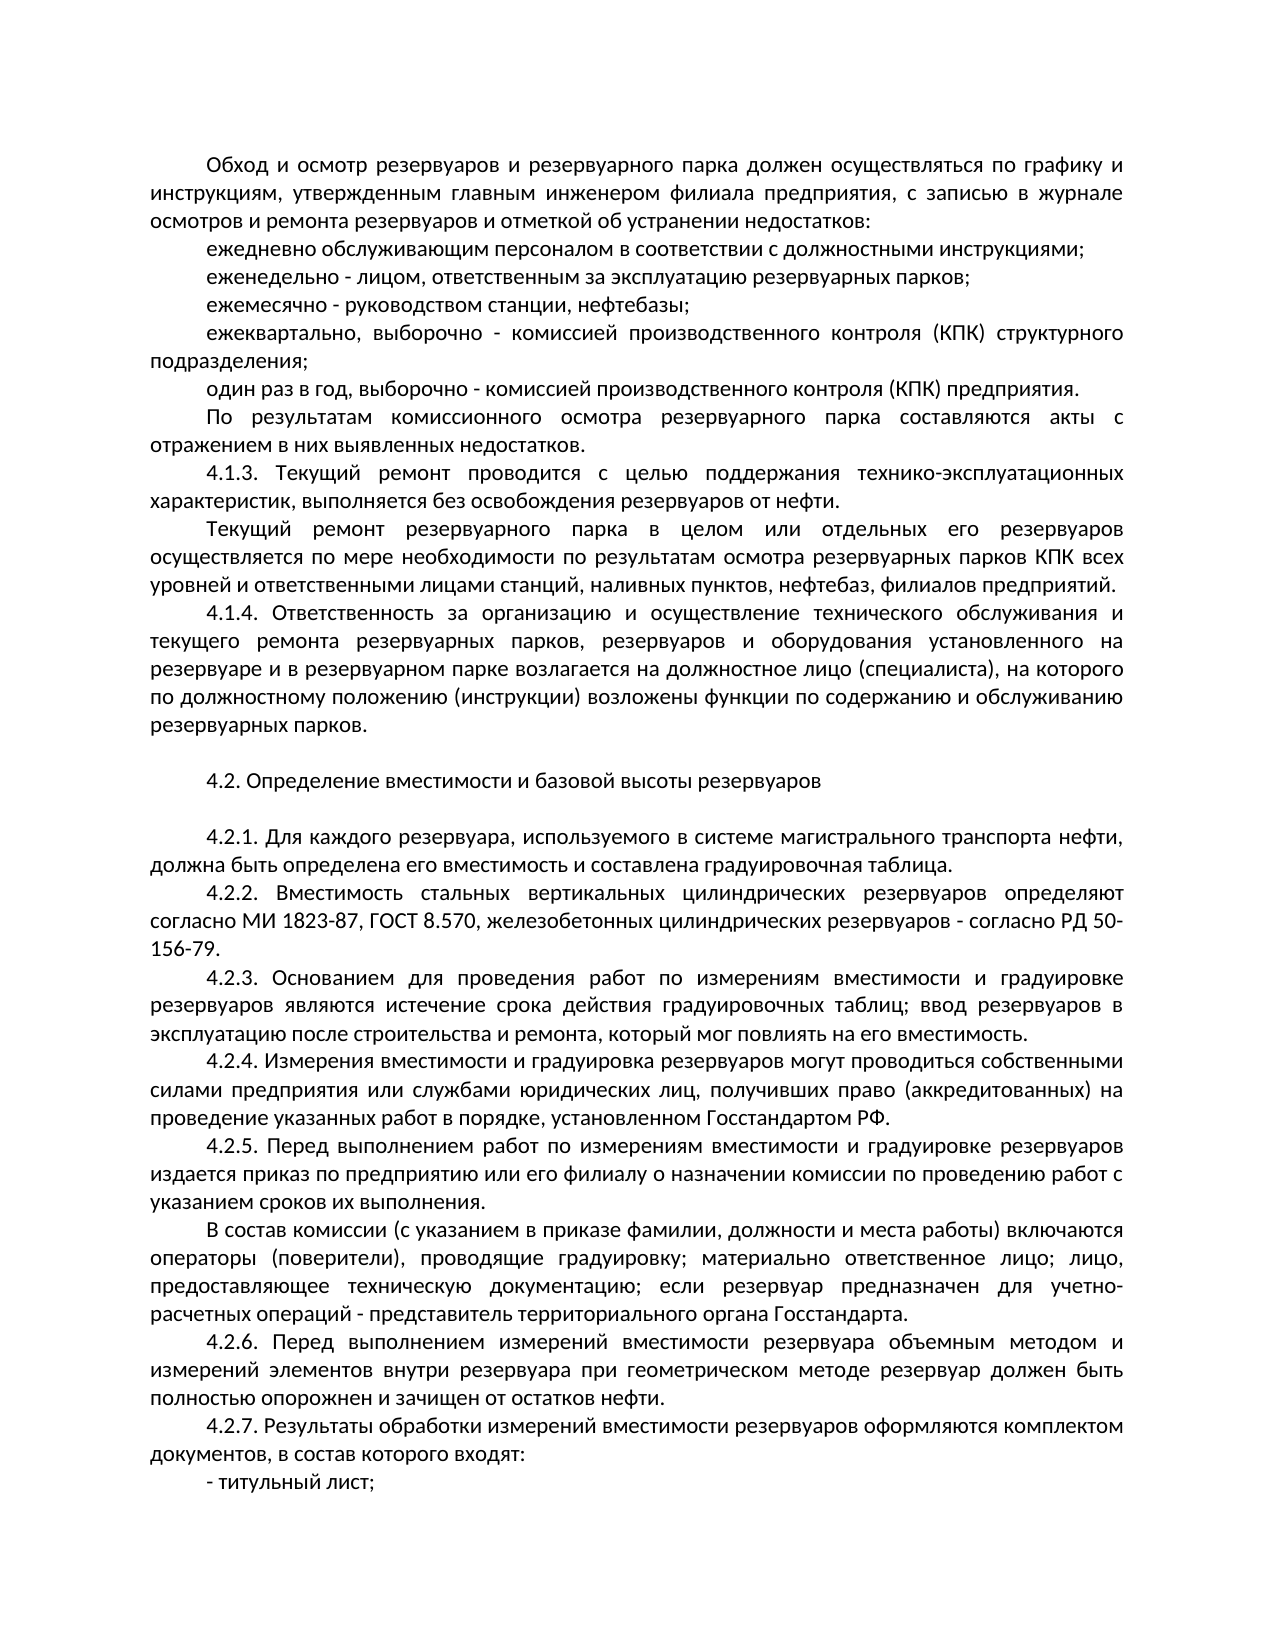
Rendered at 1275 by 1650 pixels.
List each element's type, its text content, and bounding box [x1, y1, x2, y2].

text Обход и осмотр резервуаров и резервуарного парка должен осуществляться по графику и инструкциям, утвержденным главным инженером филиала предприятия, с записью в журнале осмотров и ремонта резервуаров и отметкой об устранении недостатков: [150, 150, 1125, 234]
text 4.2.4. Измерения вместимости и градуировка резервуаров могут проводиться собственными силами предприятия или службами юридических лиц, получивших право (аккредитованных) на проведение указанных работ в порядке, установленном Госстандартом РФ. [150, 1047, 1125, 1131]
text 4.2.7. Результаты обработки измерений вместимости резервуаров оформляются комплектом документов, в состав которого входят: [150, 1411, 1125, 1467]
text 4.2.3. Основанием для проведения работ по измерениям вместимости и градуировке резервуаров являются истечение срока действия градуировочных таблиц; ввод резервуаров в эксплуатацию после строительства и ремонта, который мог повлиять на его вместимость. [150, 963, 1125, 1047]
text По результатам комиссионного осмотра резервуарного парка составляются акты с отражением в них выявленных недостатков. [150, 402, 1125, 458]
text 4.2.2. Вместимость стальных вертикальных цилиндрических резервуаров определяют согласно МИ 1823-87, ГОСТ 8.570, железобетонных цилиндрических резервуаров - согласно РД 50-156-79. [150, 878, 1125, 963]
text 4.1.3. Текущий ремонт проводится с целью поддержания технико-эксплуатационных характеристик, выполняется без освобождения резервуаров от нефти. [150, 458, 1125, 514]
text 4.1.4. Ответственность за организацию и осуществление технического обслуживания и текущего ремонта резервуарных парков, резервуаров и оборудования установленного на резервуаре и в резервуарном парке возлагается на должностное лицо (специалиста), на которого по должностному положению (инструкции) возложены функции по содержанию и обслуживанию резервуарных парков. [150, 598, 1125, 738]
text 4.2. Определение вместимости и базовой высоты резервуаров [150, 766, 1125, 794]
text еженедельно - лицом, ответственным за эксплуатацию резервуарных парков; [150, 262, 1125, 290]
text В состав комиссии (с указанием в приказе фамилии, должности и места работы) включаются операторы (поверители), проводящие градуировку; материально ответственное лицо; лицо, предоставляющее техническую документацию; если резервуар предназначен для учетно-расчетных операций - представитель территориального органа Госстандарта. [150, 1215, 1125, 1327]
text один раз в год, выборочно - комиссией производственного контроля (КПК) предприятия. [150, 374, 1125, 402]
text - титульный лист; [150, 1467, 1125, 1495]
text Текущий ремонт резервуарного парка в целом или отдельных его резервуаров осуществляется по мере необходимости по результатам осмотра резервуарных парков КПК всех уровней и ответственными лицами станций, наливных пунктов, нефтебаз, филиалов предприятий. [150, 514, 1125, 598]
text 4.2.1. Для каждого резервуара, используемого в системе магистрального транспорта нефти, должна быть определена его вместимость и составлена градуировочная таблица. [150, 822, 1125, 878]
text 4.2.6. Перед выполнением измерений вместимости резервуара объемным методом и измерений элементов внутри резервуара при геометрическом методе резервуар должен быть полностью опорожнен и зачищен от остатков нефти. [150, 1327, 1125, 1411]
text ежемесячно - руководством станции, нефтебазы; [150, 290, 1125, 318]
text 4.2.5. Перед выполнением работ по измерениям вместимости и градуировке резервуаров издается приказ по предприятию или его филиалу о назначении комиссии по проведению работ с указанием сроков их выполнения. [150, 1131, 1125, 1215]
text ежедневно обслуживающим персоналом в соответствии с должностными инструкциями; [150, 234, 1125, 262]
text ежеквартально, выборочно - комиссией производственного контроля (КПК) структурного подразделения; [150, 318, 1125, 374]
